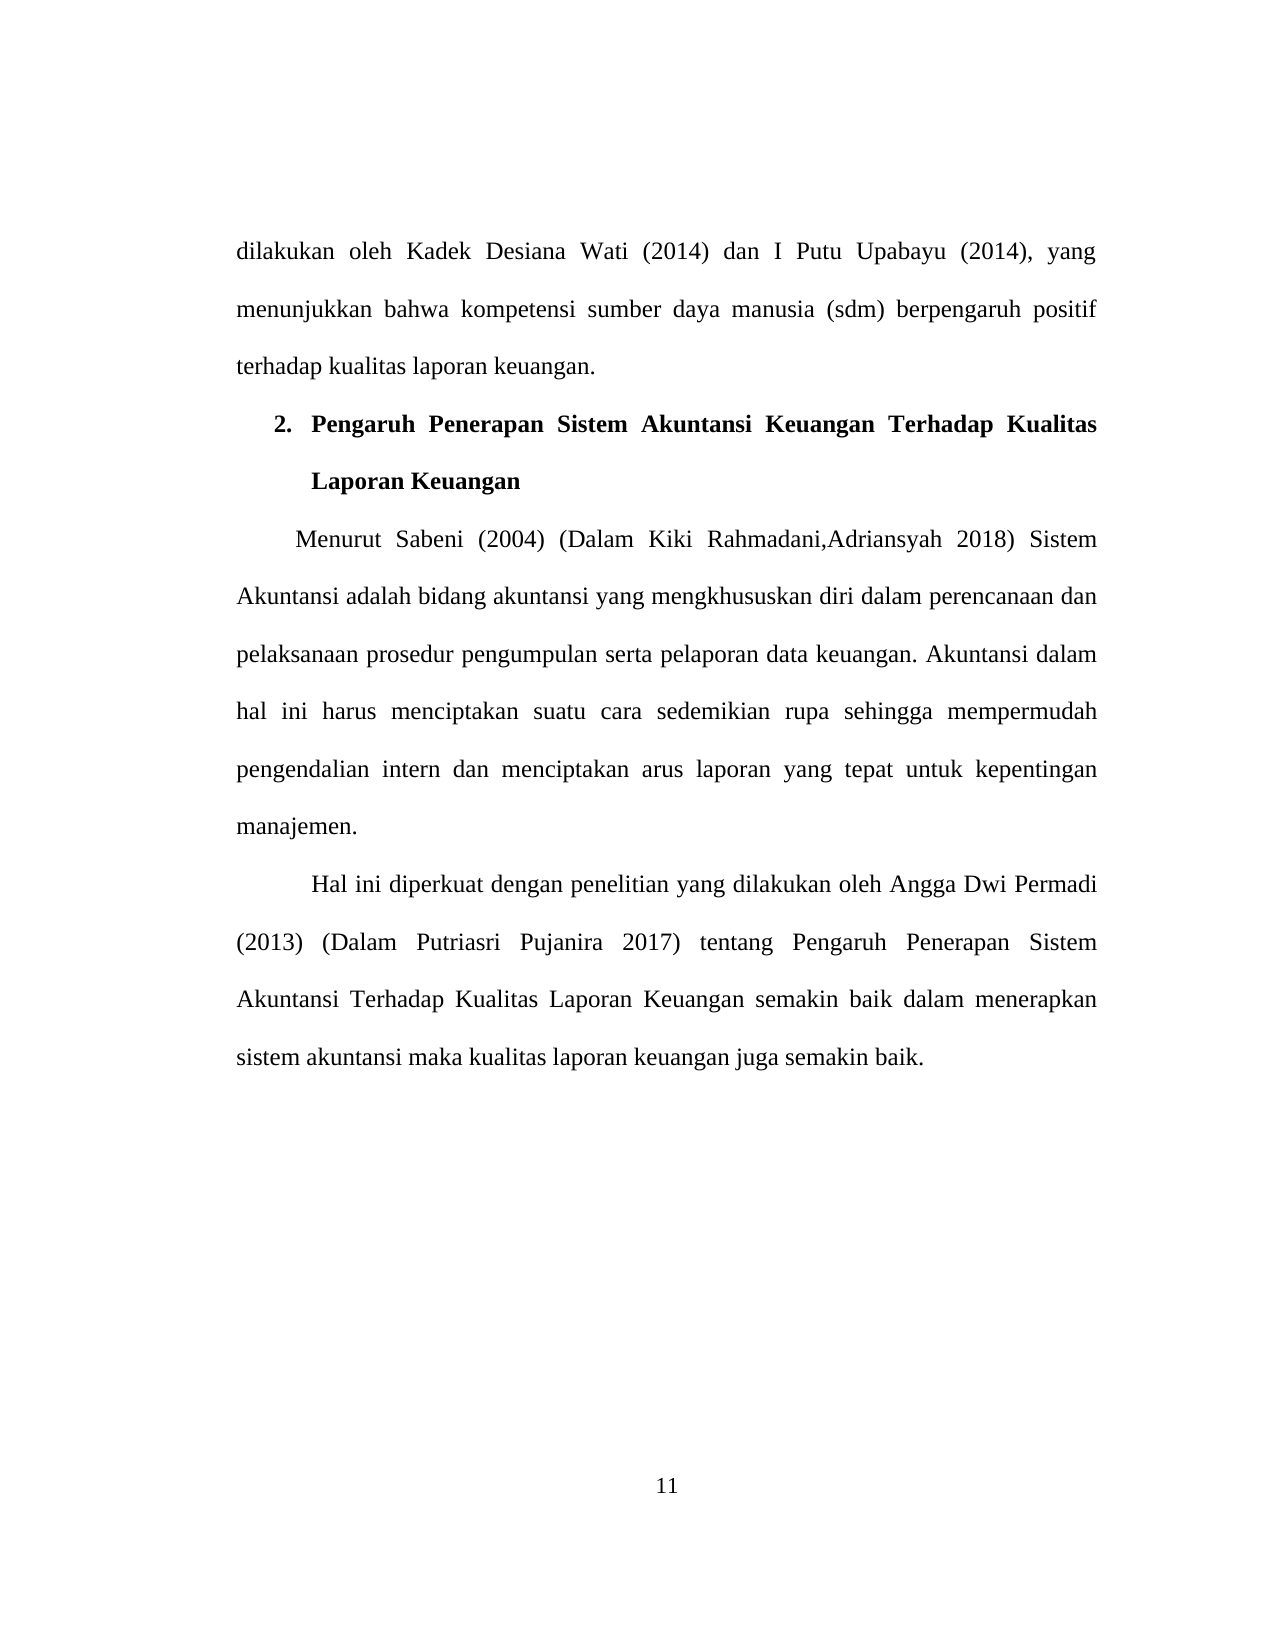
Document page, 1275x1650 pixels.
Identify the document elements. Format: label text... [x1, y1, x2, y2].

text Hal ini diperkuat dengan penelitian yang dilakukan oleh Angga Dwi Permadi (2013) (Dalam Putriasri Pujanira 2017) tentang Pengaruh Penerapan Sistem Akuntansi Terhadap Kualitas Laporan Keuangan semakin baik dalam menerapkan sistem akuntansi maka kualitas laporan keuangan juga semakin baik. [236, 869, 1098, 1070]
subtitle Pengaruh Penerapan Sistem Akuntansi Keuangan Terhadap Kualitas Laporan Keuangan [274, 409, 1098, 495]
text Menurut Sabeni (2004) (Dalam Kiki Rahmadani,Adriansyah 2018) Sistem Akuntansi adalah bidang akuntansi yang mengkhususkan diri dalam perencanaan dan pelaksanaan prosedur pengumpulan serta pelaporan data keuangan. Akuntansi dalam hal ini harus menciptakan suatu cara sedemikian rupa sehingga mempermudah pengendalian intern dan menciptakan arus laporan yang tepat untuk kepentingan manajemen. [236, 524, 1098, 840]
text dilakukan oleh Kadek Desiana Wati (2014) dan I Putu Upabayu (2014), yang menunjukkan bahwa kompetensi sumber daya manusia (sdm) berpengaruh positif terhadap kualitas laporan keuangan. [236, 236, 1098, 380]
